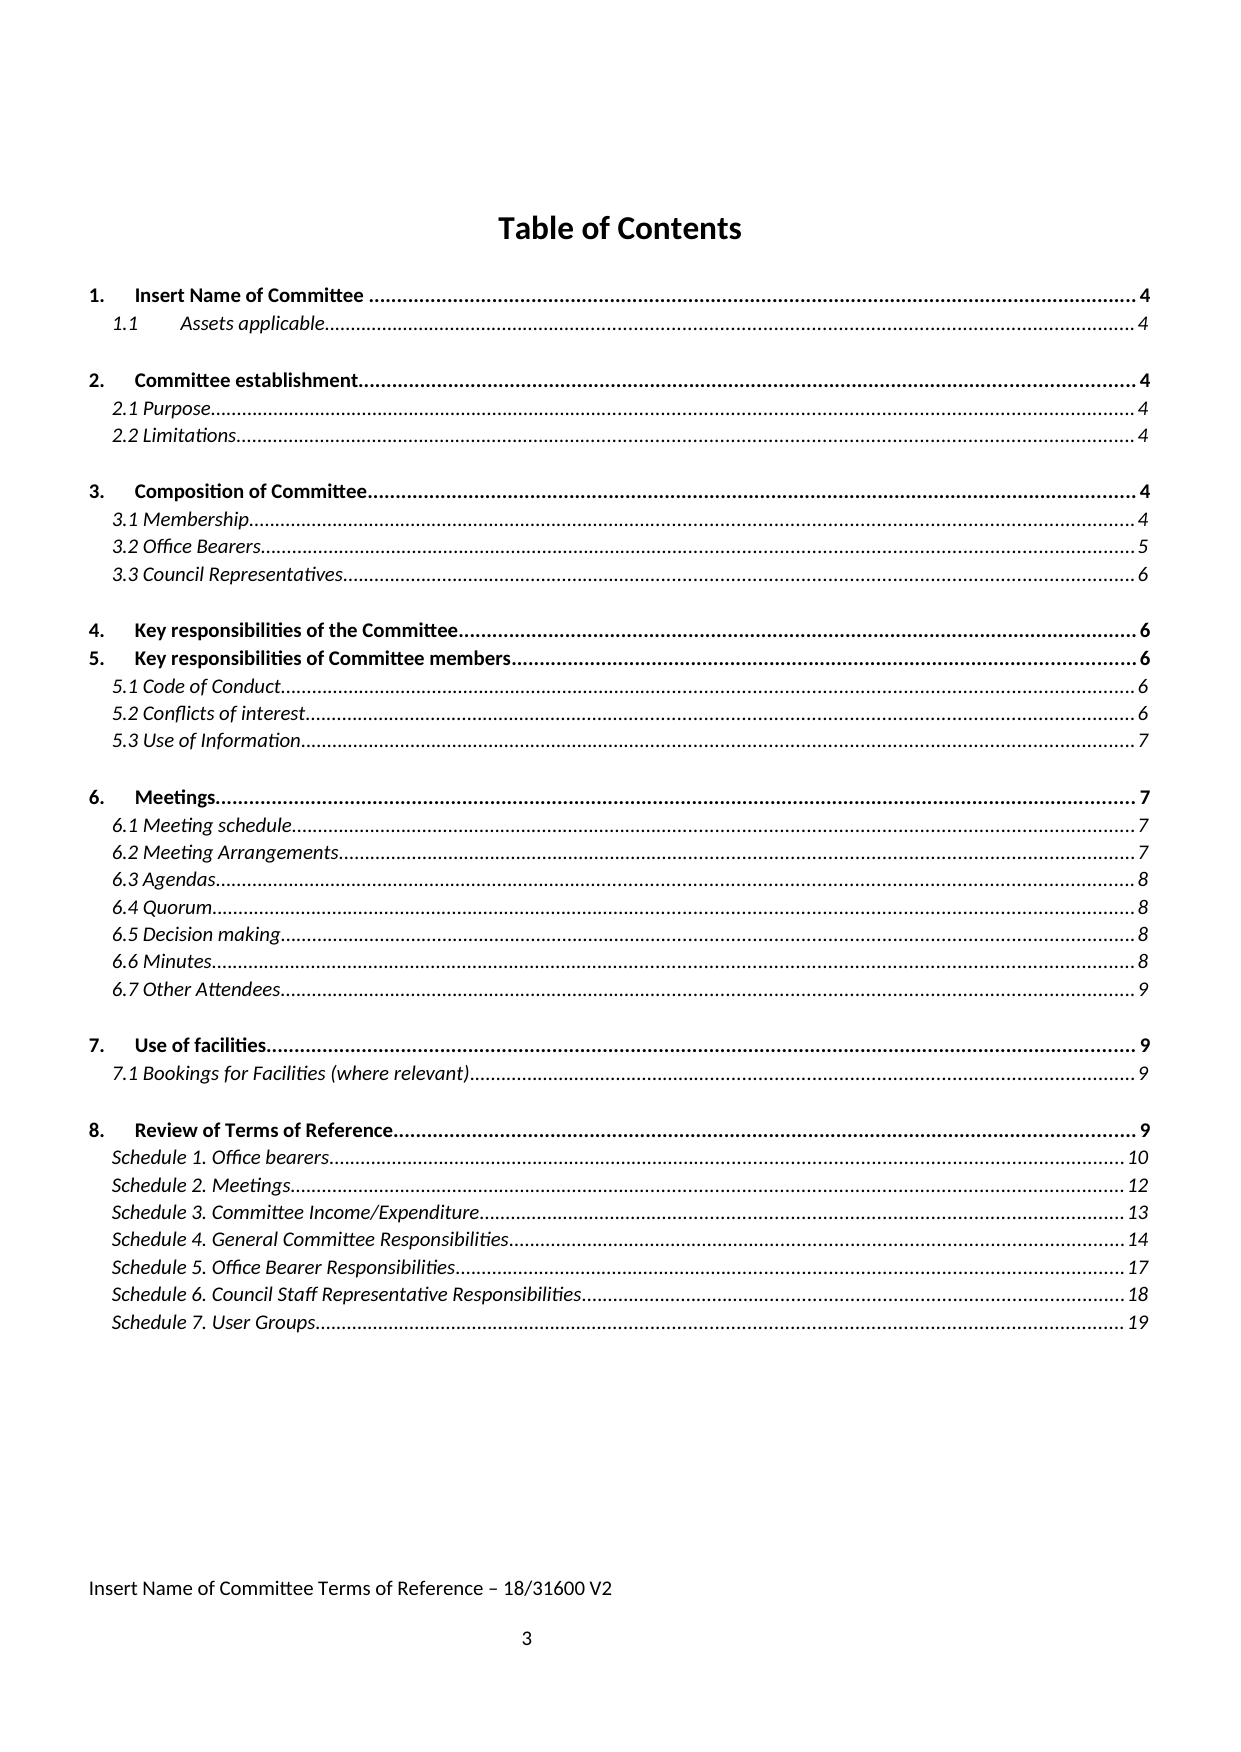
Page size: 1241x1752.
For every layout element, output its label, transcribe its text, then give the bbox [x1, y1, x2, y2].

text Table of Contents [89, 207, 1152, 247]
